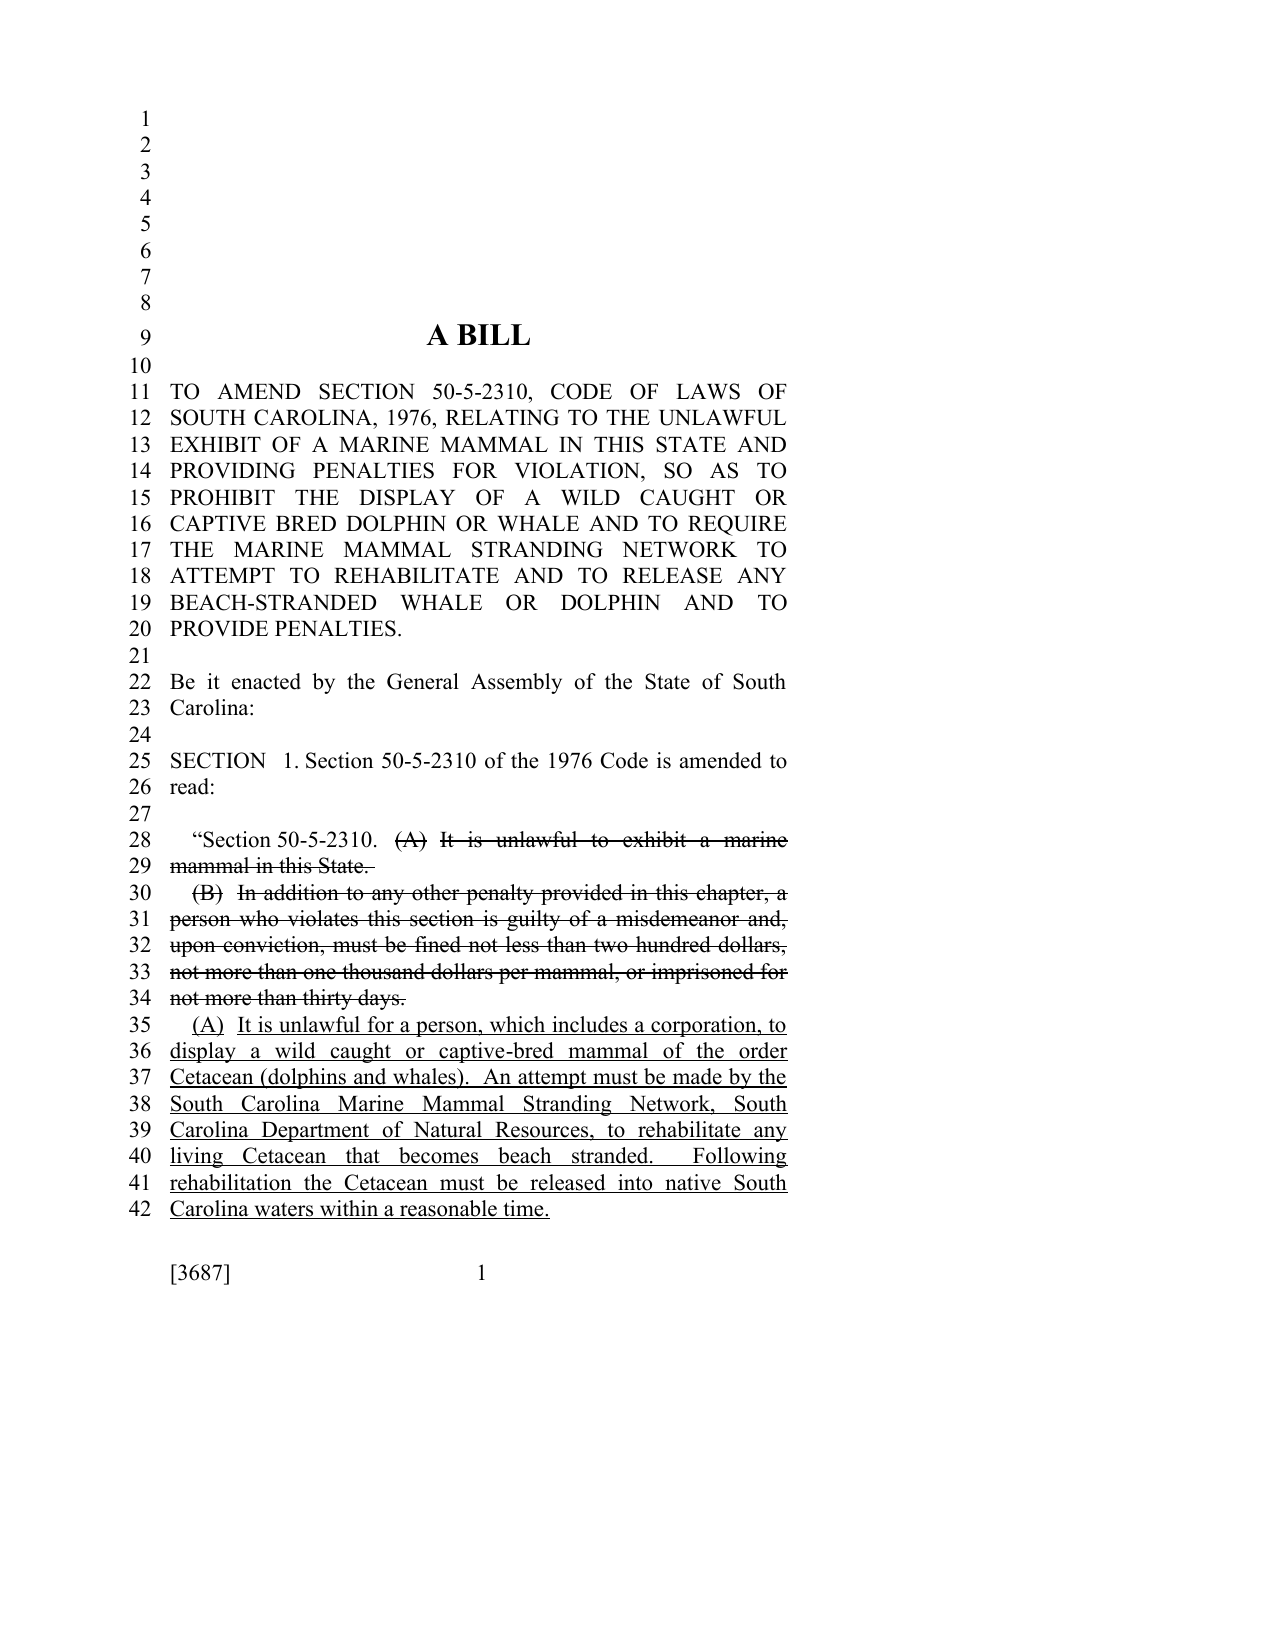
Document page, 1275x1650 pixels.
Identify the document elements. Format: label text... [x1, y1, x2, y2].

text A BILL [169, 316, 787, 352]
text TO AMEND SECTION 50-5-2310, CODE OF LAWS OF SOUTH CAROLINA, 1976, RELATING TO THE UNLAWFUL EXHIBIT OF A MARINE MAMMAL IN THIS STATE AND PROVIDING PENALTIES FOR VIOLATION, SO AS TO PROHIBIT THE DISPLAY OF A WILD CAUGHT OR CAPTIVE BRED DOLPHIN OR WHALE AND TO REQUIRE THE MARINE MAMMAL STRANDING NETWORK TO ATTEMPT TO REHABILITATE AND TO RELEASE ANY BEACH-STRANDED WHALE OR DOLPHIN AND TO PROVIDE PENALTIES. [169, 378, 787, 642]
text SECTION 1. Section 50-5-2310 of the 1976 Code is amended to read: [169, 747, 787, 800]
text (A) It is unlawful for a person, which includes a corporation, to display a wild caught or captive-bred mammal of the order Cetacean (dolphins and whales). An attempt must be made by the South Carolina Marine Mammal Stranding Network, South Carolina Department of Natural Resources, to rehabilitate any living Cetacean that becomes beach stranded. Following rehabilitation the Cetacean must be released into native South Carolina waters within a reasonable time. [169, 1011, 787, 1060]
text “Section 50-5-2310. (A) It is unlawful to exhibit a marine mammal in this State. [169, 826, 787, 879]
text (B) In addition to any other penalty provided in this chapter, a person who violates this section is guilty of a misdemeanor and, upon conviction, must be fined not less than two hundred dollars, not more than one thousand dollars per mammal, or imprisoned for not more than thirty days. [169, 973, 787, 1011]
text Be it enacted by the General Assembly of the State of South Carolina: [169, 668, 787, 721]
text (B) In addition to any other penalty provided in this chapter, a person who violates this section is guilty of a misdemeanor and, upon conviction, must be fined not less than two hundred dollars, not more than one thousand dollars per mammal, or imprisoned for not more than thirty days. [169, 879, 787, 920]
